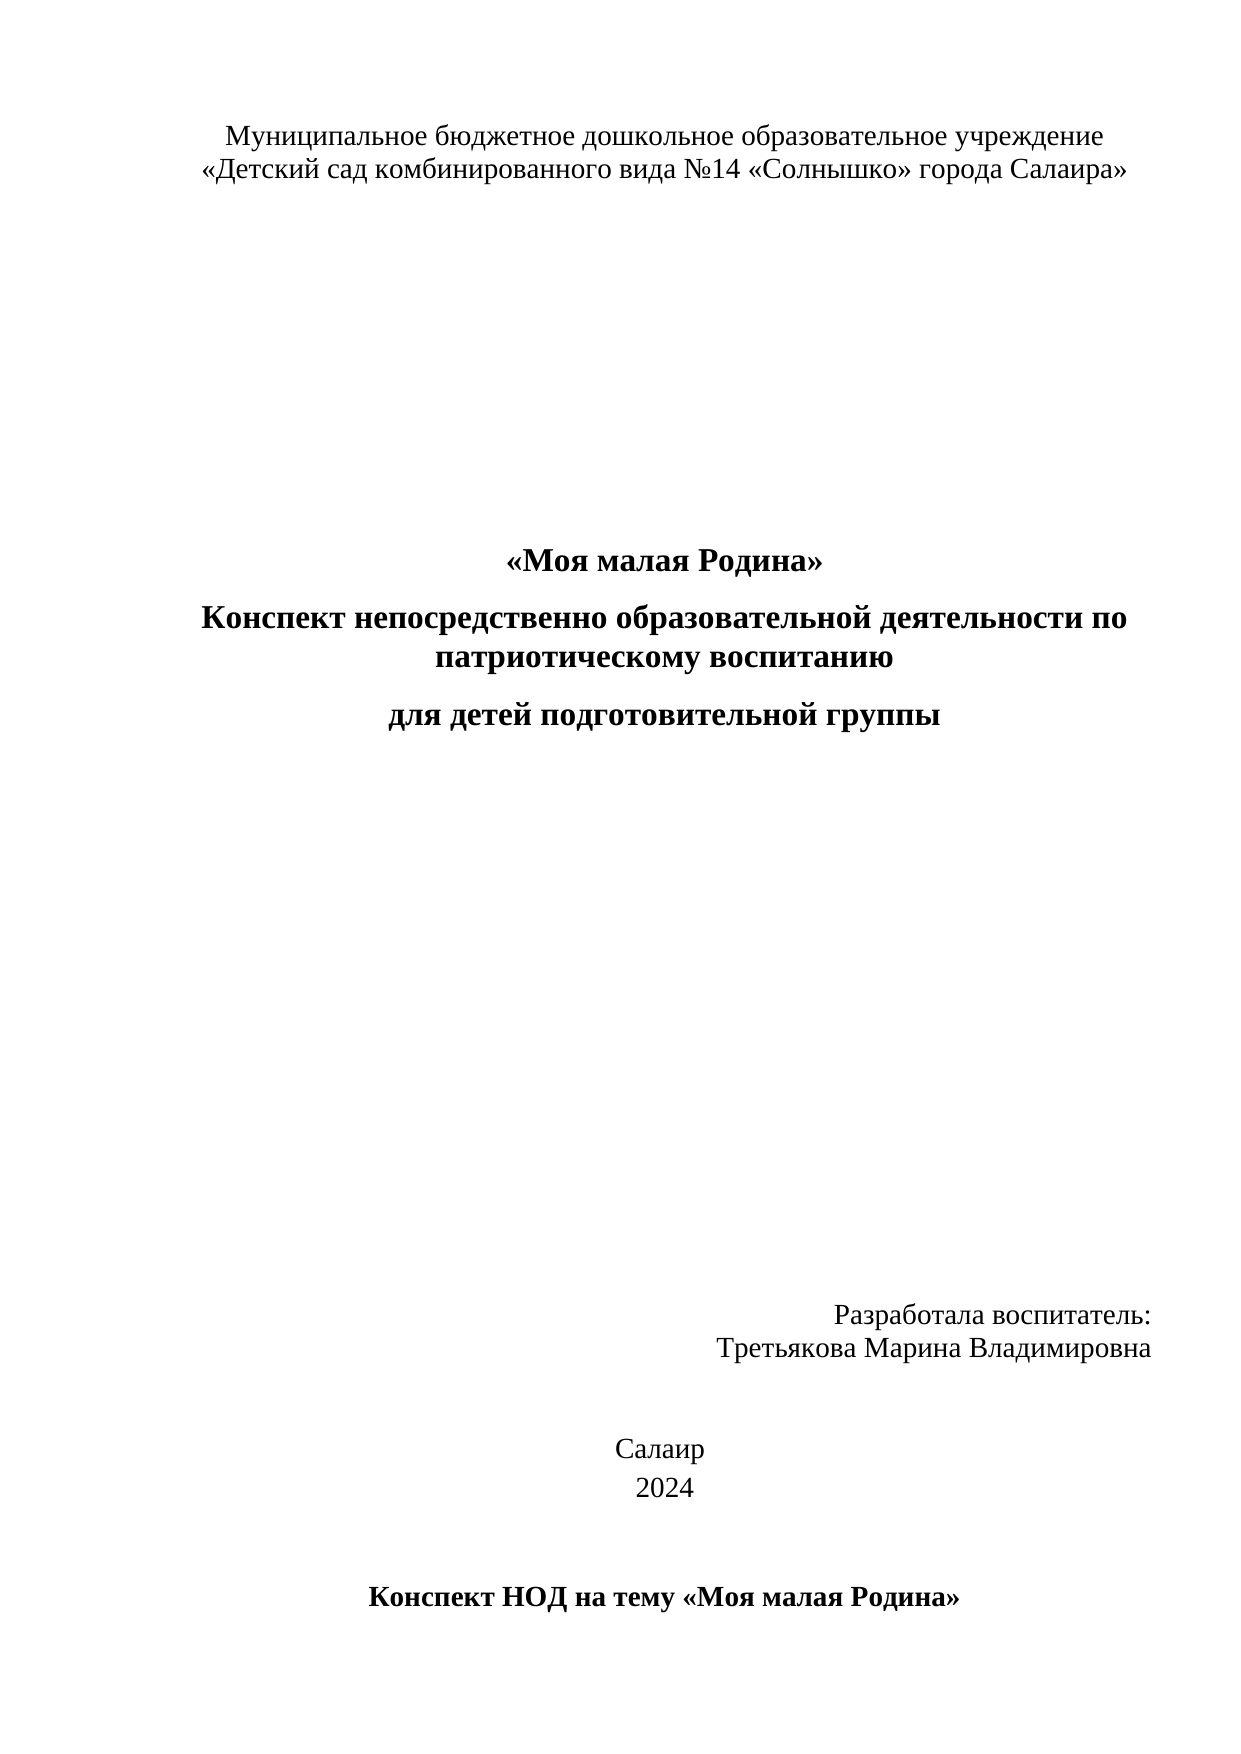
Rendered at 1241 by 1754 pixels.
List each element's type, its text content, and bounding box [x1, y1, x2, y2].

text Конспект непосредственно образовательной деятельности по патриотическому воспитанию [177, 597, 1152, 675]
text «Моя малая Родина» [177, 539, 1152, 578]
text 2024 [177, 1464, 1152, 1503]
text Муниципальное бюджетное дошкольное образовательное учреждение «Детский сад комбинированного вида №14 «Солнышко» города Салаира» [177, 118, 1152, 185]
text для детей подготовительной группы [177, 693, 1152, 732]
text Салаир [177, 1431, 1152, 1464]
text Конспект НОД на тему «Моя малая Родина» [177, 1579, 1152, 1613]
text Третьякова Марина Владимировна [177, 1330, 1152, 1364]
text Разработала воспитатель: [177, 1297, 1152, 1330]
